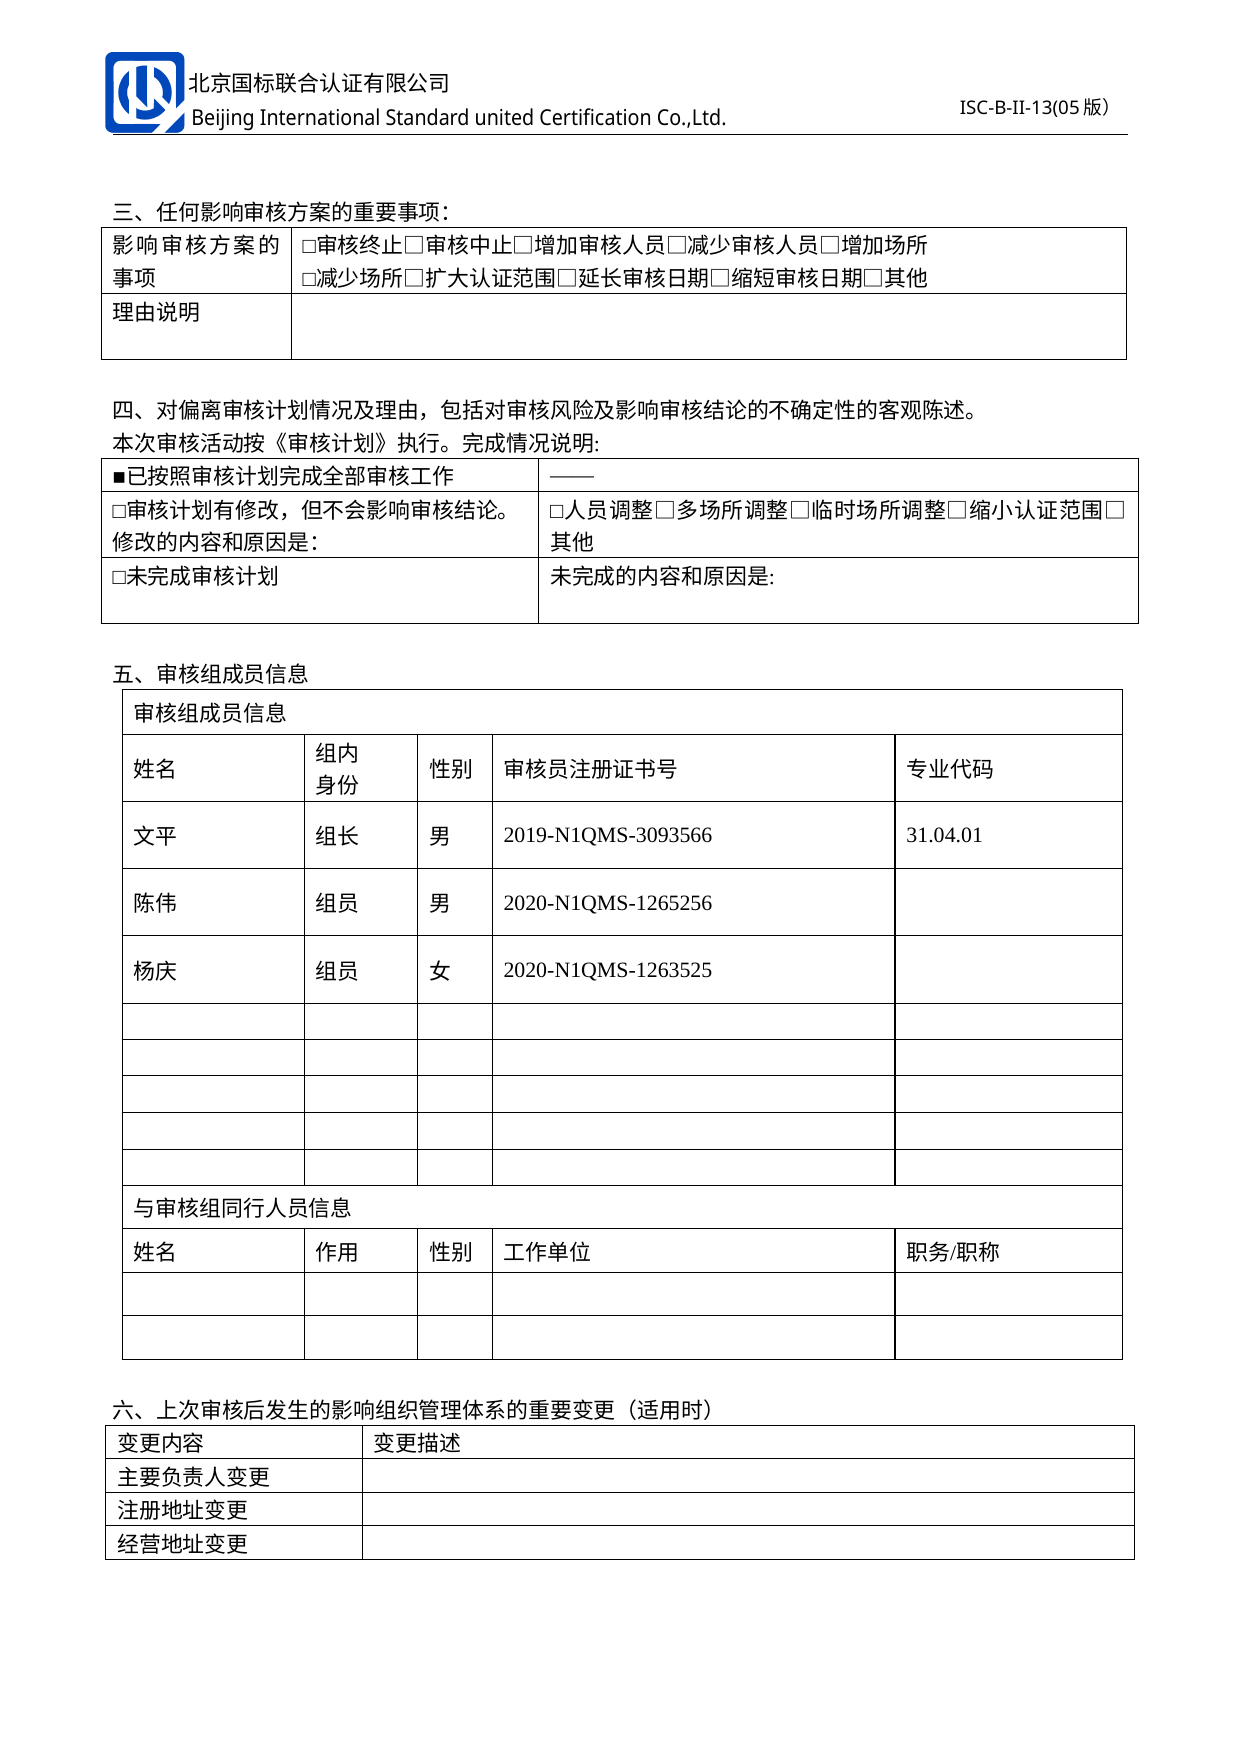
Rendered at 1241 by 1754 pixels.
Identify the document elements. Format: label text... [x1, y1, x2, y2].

table_cell [418, 1040, 492, 1075]
table_cell [896, 936, 1122, 1003]
table_cell [896, 1004, 1122, 1038]
table_cell 男 [418, 869, 492, 935]
table_cell 2020-N1QMS-1263525 [493, 936, 894, 1003]
table_cell [896, 1150, 1122, 1185]
table_cell 性别 [418, 1229, 492, 1272]
table_cell 31.04.01 [896, 802, 1122, 868]
table_cell □审核计划有修改，但不会影响审核结论。 修改的内容和原因是： [102, 492, 538, 557]
table_cell [123, 1076, 304, 1112]
table_cell [493, 1316, 894, 1359]
table_cell [123, 1113, 304, 1148]
table_cell 职务/职称 [896, 1229, 1122, 1272]
table_cell [123, 1150, 304, 1185]
table_cell 主要负责人变更 [106, 1459, 362, 1492]
table_cell □人员调整□多场所调整□临时场所调整□缩小认证范围□其他 [539, 492, 1138, 557]
table_cell [896, 1273, 1122, 1315]
text 三、任何影响审核方案的重要事项： [112, 194, 1128, 227]
table_cell [896, 1076, 1122, 1112]
table_cell [418, 1004, 492, 1038]
table_cell 与审核组同行人员信息 [123, 1186, 1122, 1228]
table_cell 组员 [305, 936, 417, 1003]
table_cell 姓名 [123, 1229, 304, 1272]
table_cell [418, 1113, 492, 1148]
table_cell [305, 1273, 417, 1315]
table_cell [305, 1113, 417, 1148]
table_cell [305, 1004, 417, 1038]
table_cell 男 [418, 802, 492, 868]
table_cell [418, 1316, 492, 1359]
table_cell [493, 1040, 894, 1075]
table_cell [896, 1316, 1122, 1359]
text 四、对偏离审核计划情况及理由，包括对审核风险及影响审核结论的不确定性的客观陈述。 [112, 393, 1128, 425]
table_cell 文平 [123, 802, 304, 868]
table_cell 作用 [305, 1229, 417, 1272]
table_cell 工作单位 [493, 1229, 894, 1272]
table_header 变更描述 [363, 1426, 1134, 1458]
table_cell 陈伟 [123, 869, 304, 935]
table_header 影响审核方案的事项 [102, 228, 291, 293]
table_cell 经营地址变更 [106, 1526, 362, 1559]
table_header —— [539, 459, 1138, 491]
table_cell [305, 1076, 417, 1112]
table_header ■已按照审核计划完成全部审核工作 [102, 459, 538, 491]
table_cell [305, 1316, 417, 1359]
table_cell 组员 [305, 869, 417, 935]
table_cell [123, 1040, 304, 1075]
table_cell 姓名 [123, 735, 304, 801]
table_cell [363, 1526, 1134, 1559]
table_cell [123, 1004, 304, 1038]
table_cell 杨庆 [123, 936, 304, 1003]
table_header 审核组成员信息 [123, 690, 1122, 734]
table_cell [493, 1113, 894, 1148]
table_cell [418, 1076, 492, 1112]
table_cell 2020-N1QMS-1265256 [493, 869, 894, 935]
table_cell 专业代码 [896, 735, 1122, 801]
table_cell [363, 1459, 1134, 1492]
table_cell [493, 1004, 894, 1038]
table_cell 理由说明 [102, 294, 291, 359]
table_cell [896, 1040, 1122, 1075]
picture [105, 52, 185, 133]
table_cell 2019-N1QMS-3093566 [493, 802, 894, 868]
text 本次审核活动按《审核计划》执行。完成情况说明: [112, 425, 1128, 458]
table_cell [896, 869, 1122, 935]
table_cell 组内 身份 [305, 735, 417, 801]
table_cell [493, 1150, 894, 1185]
table_cell 审核员注册证书号 [493, 735, 894, 801]
table_cell □未完成审核计划 [102, 558, 538, 623]
table_cell [292, 294, 1126, 359]
table_cell [493, 1076, 894, 1112]
table_cell 注册地址变更 [106, 1493, 362, 1525]
table_cell [418, 1273, 492, 1315]
table_cell [123, 1316, 304, 1359]
table_cell [305, 1040, 417, 1075]
text 六、上次审核后发生的影响组织管理体系的重要变更（适用时） [112, 1392, 1128, 1425]
table_cell [418, 1150, 492, 1185]
table_cell [305, 1150, 417, 1185]
table_cell [896, 1113, 1122, 1148]
text 五、审核组成员信息 [112, 657, 1128, 689]
table_cell 组长 [305, 802, 417, 868]
table_cell 性别 [418, 735, 492, 801]
table_cell 女 [418, 936, 492, 1003]
table_cell [123, 1273, 304, 1315]
table_header 变更内容 [106, 1426, 362, 1458]
table_header □审核终止□审核中止□增加审核人员□减少审核人员□增加场所 □减少场所□扩大认证范围□延长审核日期□缩短审核日期□其他 [292, 228, 1126, 293]
table_cell [363, 1493, 1134, 1525]
table_cell 未完成的内容和原因是: [539, 558, 1138, 623]
table_cell [493, 1273, 894, 1315]
